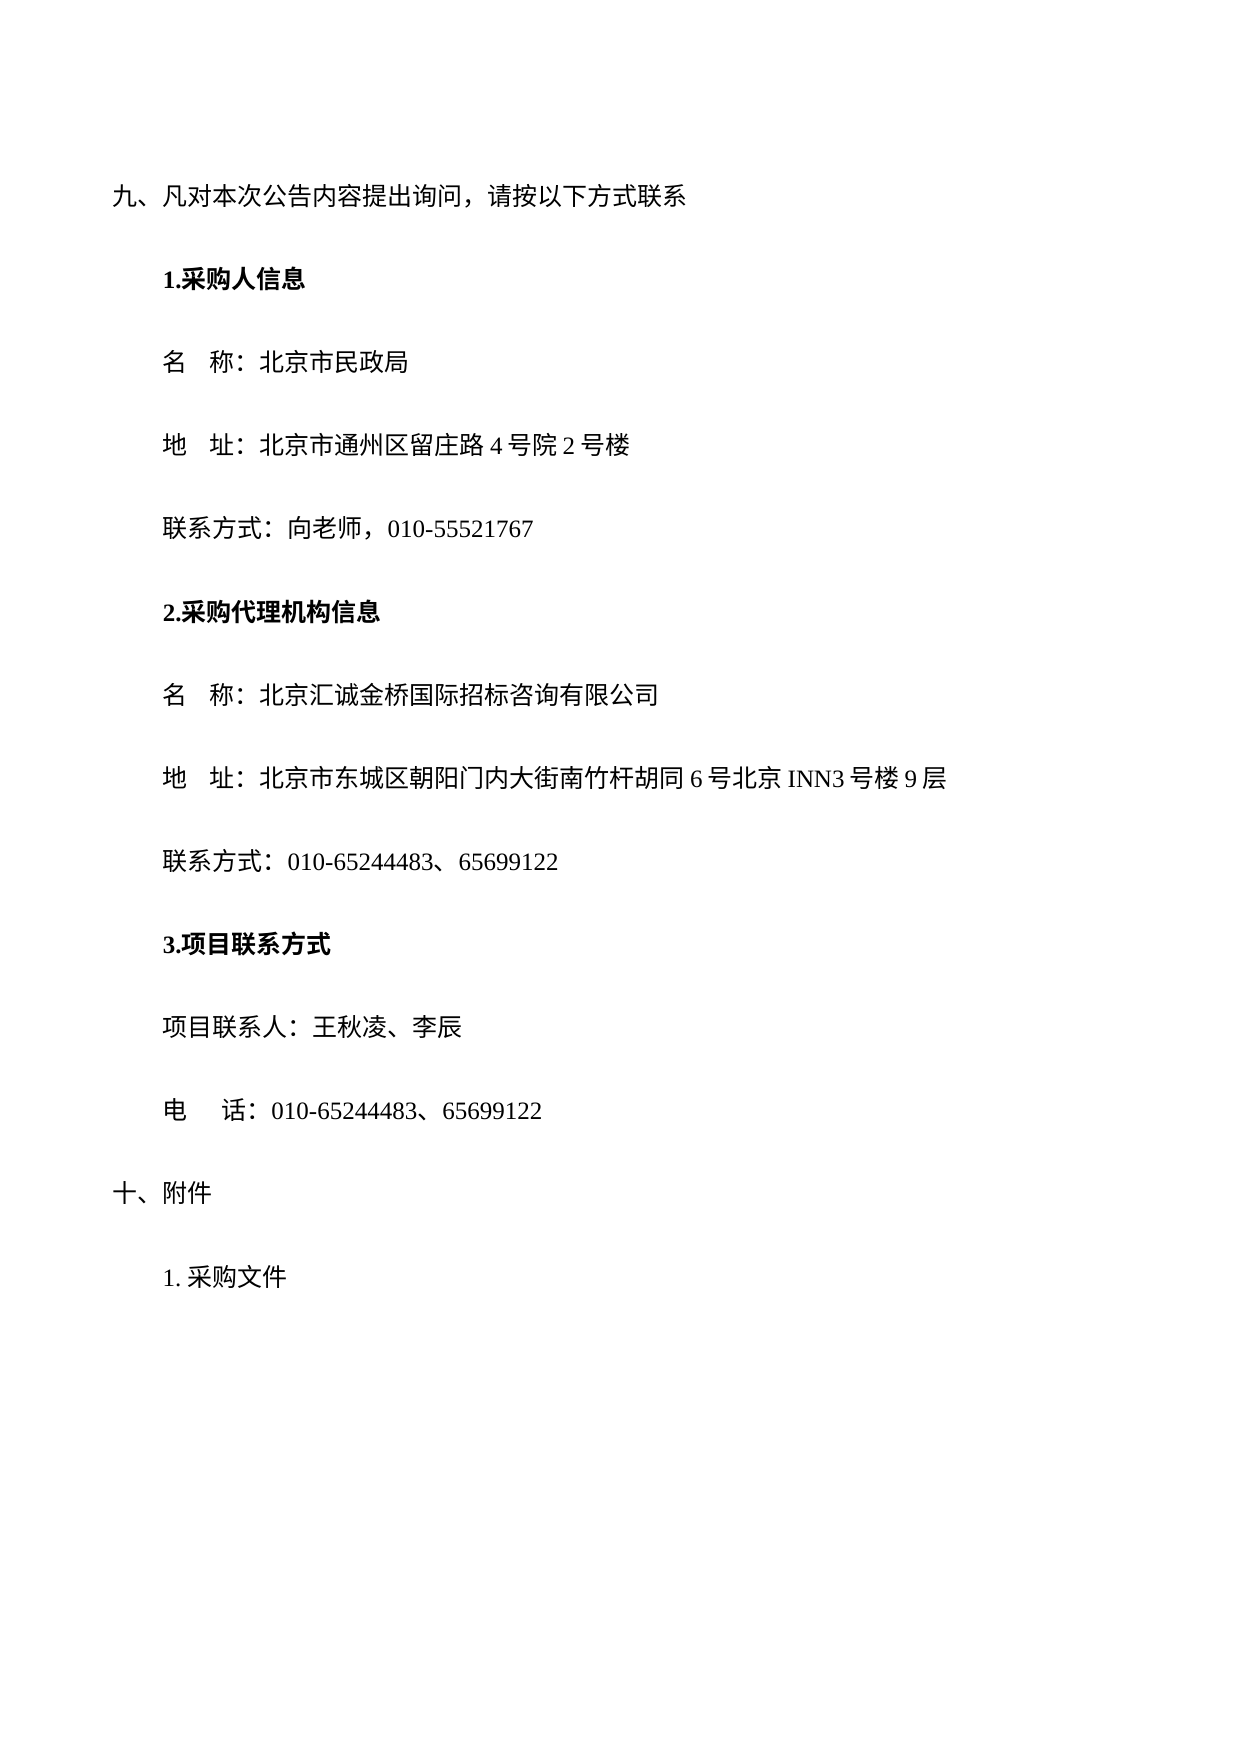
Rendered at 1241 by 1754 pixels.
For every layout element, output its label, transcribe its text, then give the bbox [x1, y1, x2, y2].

text 1.采购人信息 [112, 245, 1128, 310]
text 电 话：010-65244483、65699122 [112, 1076, 1128, 1141]
text 项目联系人：王秋凌、李辰 [112, 993, 1128, 1058]
text 十、附件 [112, 1159, 1128, 1224]
text 地 址：北京市通州区留庄路4号院2号楼 [112, 411, 1128, 476]
text 联系方式：010-65244483、65699122 [112, 827, 1128, 892]
text 名 称：北京汇诚金桥国际招标咨询有限公司 [112, 661, 1128, 726]
text 名 称：北京市民政局 [112, 328, 1128, 393]
text 3.项目联系方式 [112, 910, 1128, 975]
text 1. 采购文件 [112, 1243, 1128, 1308]
text 地 址：北京市东城区朝阳门内大街南竹杆胡同6号北京INN3号楼9层 [112, 744, 1128, 809]
text 联系方式：向老师，010-55521767 [112, 494, 1128, 559]
text 2.采购代理机构信息 [112, 578, 1128, 643]
text 九、凡对本次公告内容提出询问，请按以下方式联系 [112, 162, 1128, 227]
